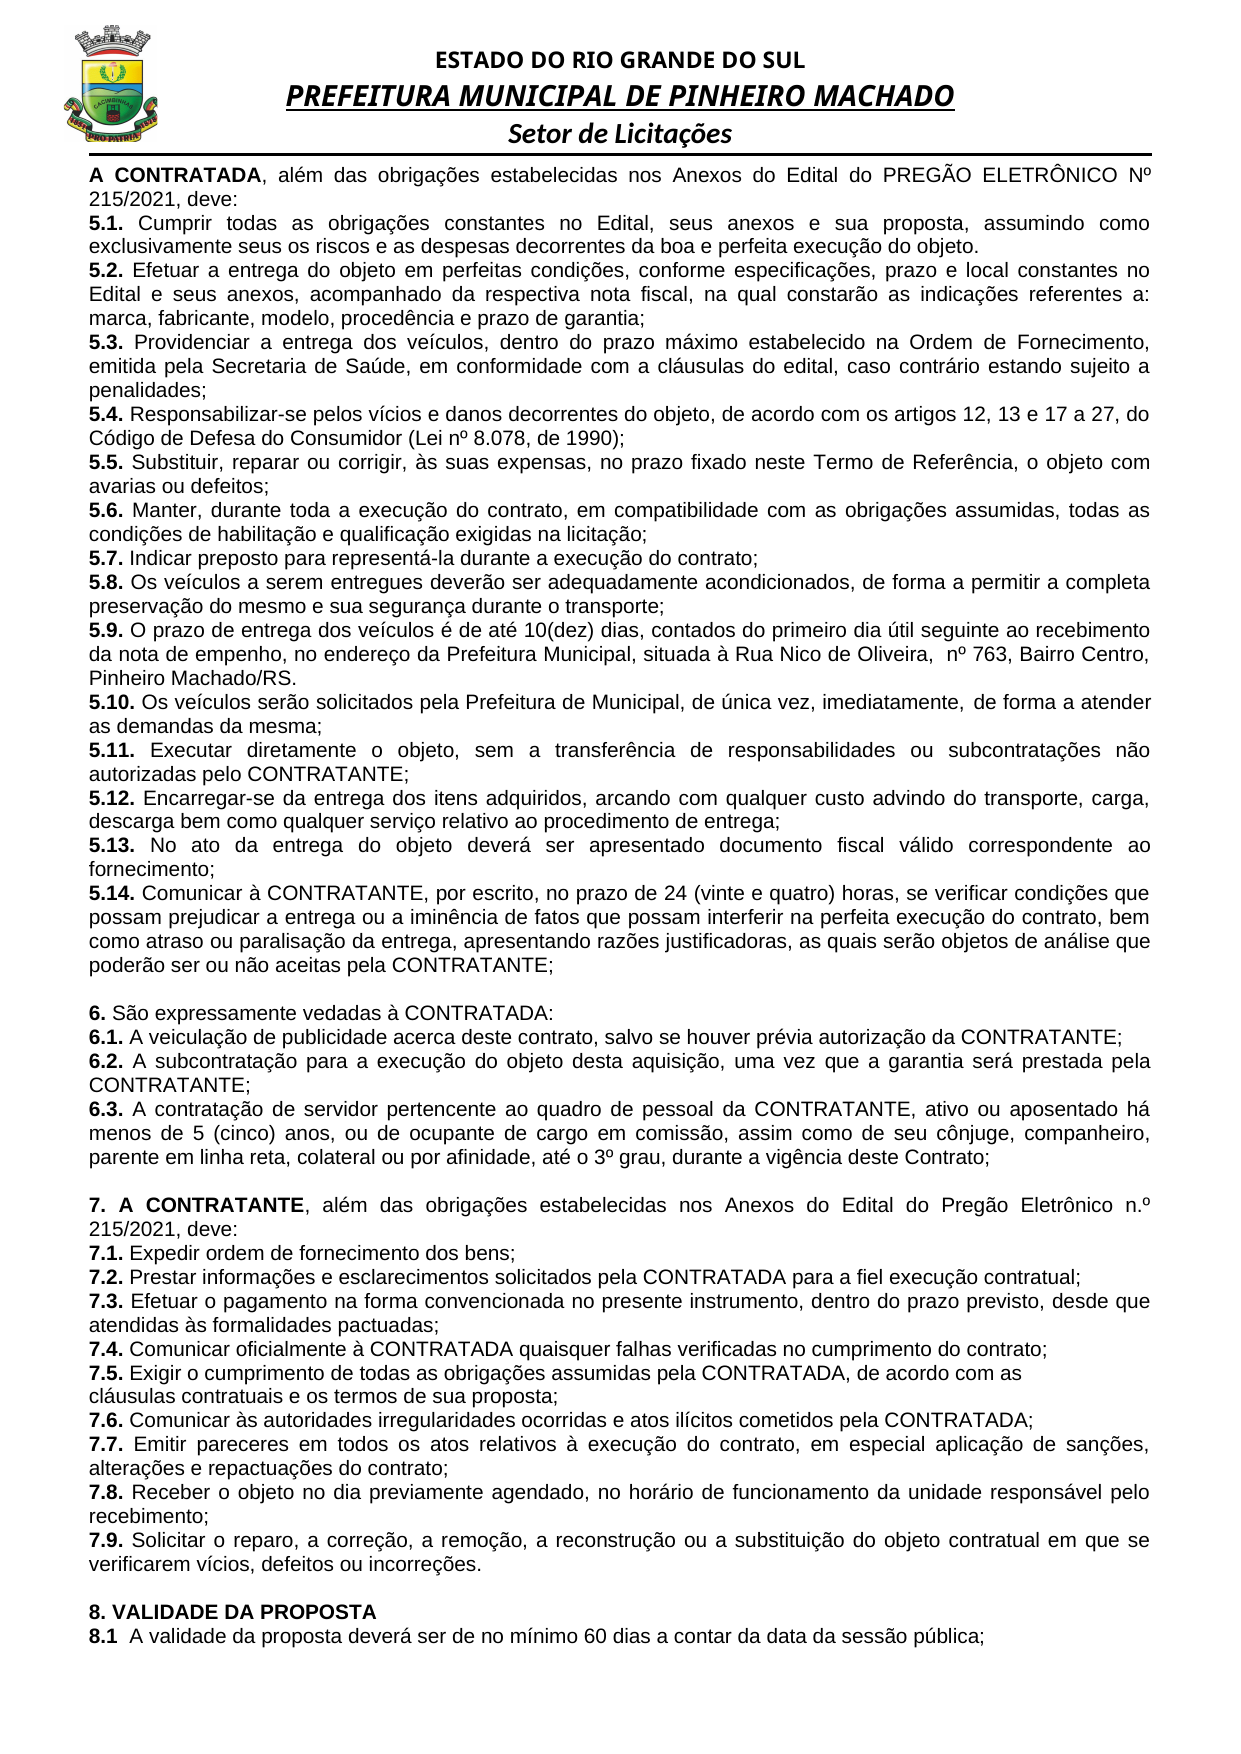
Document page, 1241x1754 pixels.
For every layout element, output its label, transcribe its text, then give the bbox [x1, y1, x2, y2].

text 5.12. Encarregar-se da entrega dos itens adquiridos, arcando com qualquer custo advindo do transporte, carga, descarga bem como qualquer serviço relativo ao procedimento de entrega; [89, 785, 1152, 833]
text 7.1. Expedir ordem de fornecimento dos bens; [89, 1241, 1152, 1264]
text 8.1 A validade da proposta deverá ser de no mínimo 60 dias a contar da data da sessão pública; [89, 1624, 1152, 1648]
text 6.3. A contratação de servidor pertencente ao quadro de pessoal da CONTRATANTE, ativo ou aposentado há menos de 5 (cinco) anos, ou de ocupante de cargo em comissão, assim como de seu cônjuge, companheiro, parente em linha reta, colateral ou por afinidade, até o 3º grau, durante a vigência deste Contrato; [89, 1097, 1152, 1169]
text cláusulas contratuais e os termos de sua proposta; [89, 1384, 1152, 1408]
text 5.9. O prazo de entrega dos veículos é de até 10(dez) dias, contados do primeiro dia útil seguinte ao recebimento da nota de empenho, no endereço da Prefeitura Municipal, situada à Rua Nico de Oliveira, nº 763, Bairro Centro, Pinheiro Machado/RS. [89, 618, 1152, 689]
picture [63, 25, 158, 142]
text 5.1. Cumprir todas as obrigações constantes no Edital, seus anexos e sua proposta, assumindo como exclusivamente seus os riscos e as despesas decorrentes da boa e perfeita execução do objeto. [89, 210, 1152, 258]
text 7.4. Comunicar oficialmente à CONTRATADA quaisquer falhas verificadas no cumprimento do contrato; [89, 1336, 1152, 1360]
text 5.11. Executar diretamente o objeto, sem a transferência de responsabilidades ou subcontratações não autorizadas pelo CONTRATANTE; [89, 737, 1152, 785]
text 5.6. Manter, durante toda a execução do contrato, em compatibilidade com as obrigações assumidas, todas as condições de habilitação e qualificação exigidas na licitação; [89, 498, 1152, 546]
text 8. VALIDADE DA PROPOSTA [89, 1600, 1152, 1624]
text 5.2. Efetuar a entrega do objeto em perfeitas condições, conforme especificações, prazo e local constantes no Edital e seus anexos, acompanhado da respectiva nota fiscal, na qual constarão as indicações referentes a: marca, fabricante, modelo, procedência e prazo de garantia; [89, 258, 1152, 330]
text 7.8. Receber o objeto no dia previamente agendado, no horário de funcionamento da unidade responsável pelo recebimento; [89, 1480, 1152, 1528]
text 7. A CONTRATANTE, além das obrigações estabelecidas nos Anexos do Edital do Pregão Eletrônico n.º 215/2021, deve: [89, 1193, 1152, 1241]
text A CONTRATADA, além das obrigações estabelecidas nos Anexos do Edital do PREGÃO ELETRÔNICO Nº 215/2021, deve: [89, 162, 1152, 210]
text 5.4. Responsabilizar-se pelos vícios e danos decorrentes do objeto, de acordo com os artigos 12, 13 e 17 a 27, do Código de Defesa do Consumidor (Lei nº 8.078, de 1990); [89, 402, 1152, 450]
text 7.9. Solicitar o reparo, a correção, a remoção, a reconstrução ou a substituição do objeto contratual em que se verificarem vícios, defeitos ou incorreções. [89, 1528, 1152, 1576]
text 6.2. A subcontratação para a execução do objeto desta aquisição, uma vez que a garantia será prestada pela CONTRATANTE; [89, 1049, 1152, 1097]
text 5.5. Substituir, reparar ou corrigir, às suas expensas, no prazo fixado neste Termo de Referência, o objeto com avarias ou defeitos; [89, 450, 1152, 498]
text 5.13. No ato da entrega do objeto deverá ser apresentado documento fiscal válido correspondente ao fornecimento; [89, 833, 1152, 881]
text 6. São expressamente vedadas à CONTRATADA: [89, 1001, 1152, 1025]
text 6.1. A veiculação de publicidade acerca deste contrato, salvo se houver prévia autorização da CONTRATANTE; [89, 1025, 1152, 1049]
text 5.10. Os veículos serão solicitados pela Prefeitura de Municipal, de única vez, imediatamente, de forma a atender as demandas da mesma; [89, 689, 1152, 737]
text 5.14. Comunicar à CONTRATANTE, por escrito, no prazo de 24 (vinte e quatro) horas, se verificar condições que possam prejudicar a entrega ou a iminência de fatos que possam interferir na perfeita execução do contrato, bem como atraso ou paralisação da entrega, apresentando razões justificadoras, as quais serão objetos de análise que poderão ser ou não aceitas pela CONTRATANTE; [89, 881, 1152, 977]
text 5.7. Indicar preposto para representá-la durante a execução do contrato; [89, 546, 1152, 570]
text 7.3. Efetuar o pagamento na forma convencionada no presente instrumento, dentro do prazo previsto, desde que atendidas às formalidades pactuadas; [89, 1288, 1152, 1336]
text 7.7. Emitir pareceres em todos os atos relativos à execução do contrato, em especial aplicação de sanções, alterações e repactuações do contrato; [89, 1432, 1152, 1480]
text 5.3. Providenciar a entrega dos veículos, dentro do prazo máximo estabelecido na Ordem de Fornecimento, emitida pela Secretaria de Saúde, em conformidade com a cláusulas do edital, caso contrário estando sujeito a penalidades; [89, 330, 1152, 402]
text 7.2. Prestar informações e esclarecimentos solicitados pela CONTRATADA para a fiel execução contratual; [89, 1264, 1152, 1288]
text 5.8. Os veículos a serem entregues deverão ser adequadamente acondicionados, de forma a permitir a completa preservação do mesmo e sua segurança durante o transporte; [89, 570, 1152, 618]
text 7.6. Comunicar às autoridades irregularidades ocorridas e atos ilícitos cometidos pela CONTRATADA; [89, 1408, 1152, 1432]
text 7.5. Exigir o cumprimento de todas as obrigações assumidas pela CONTRATADA, de acordo com as [89, 1360, 1152, 1384]
